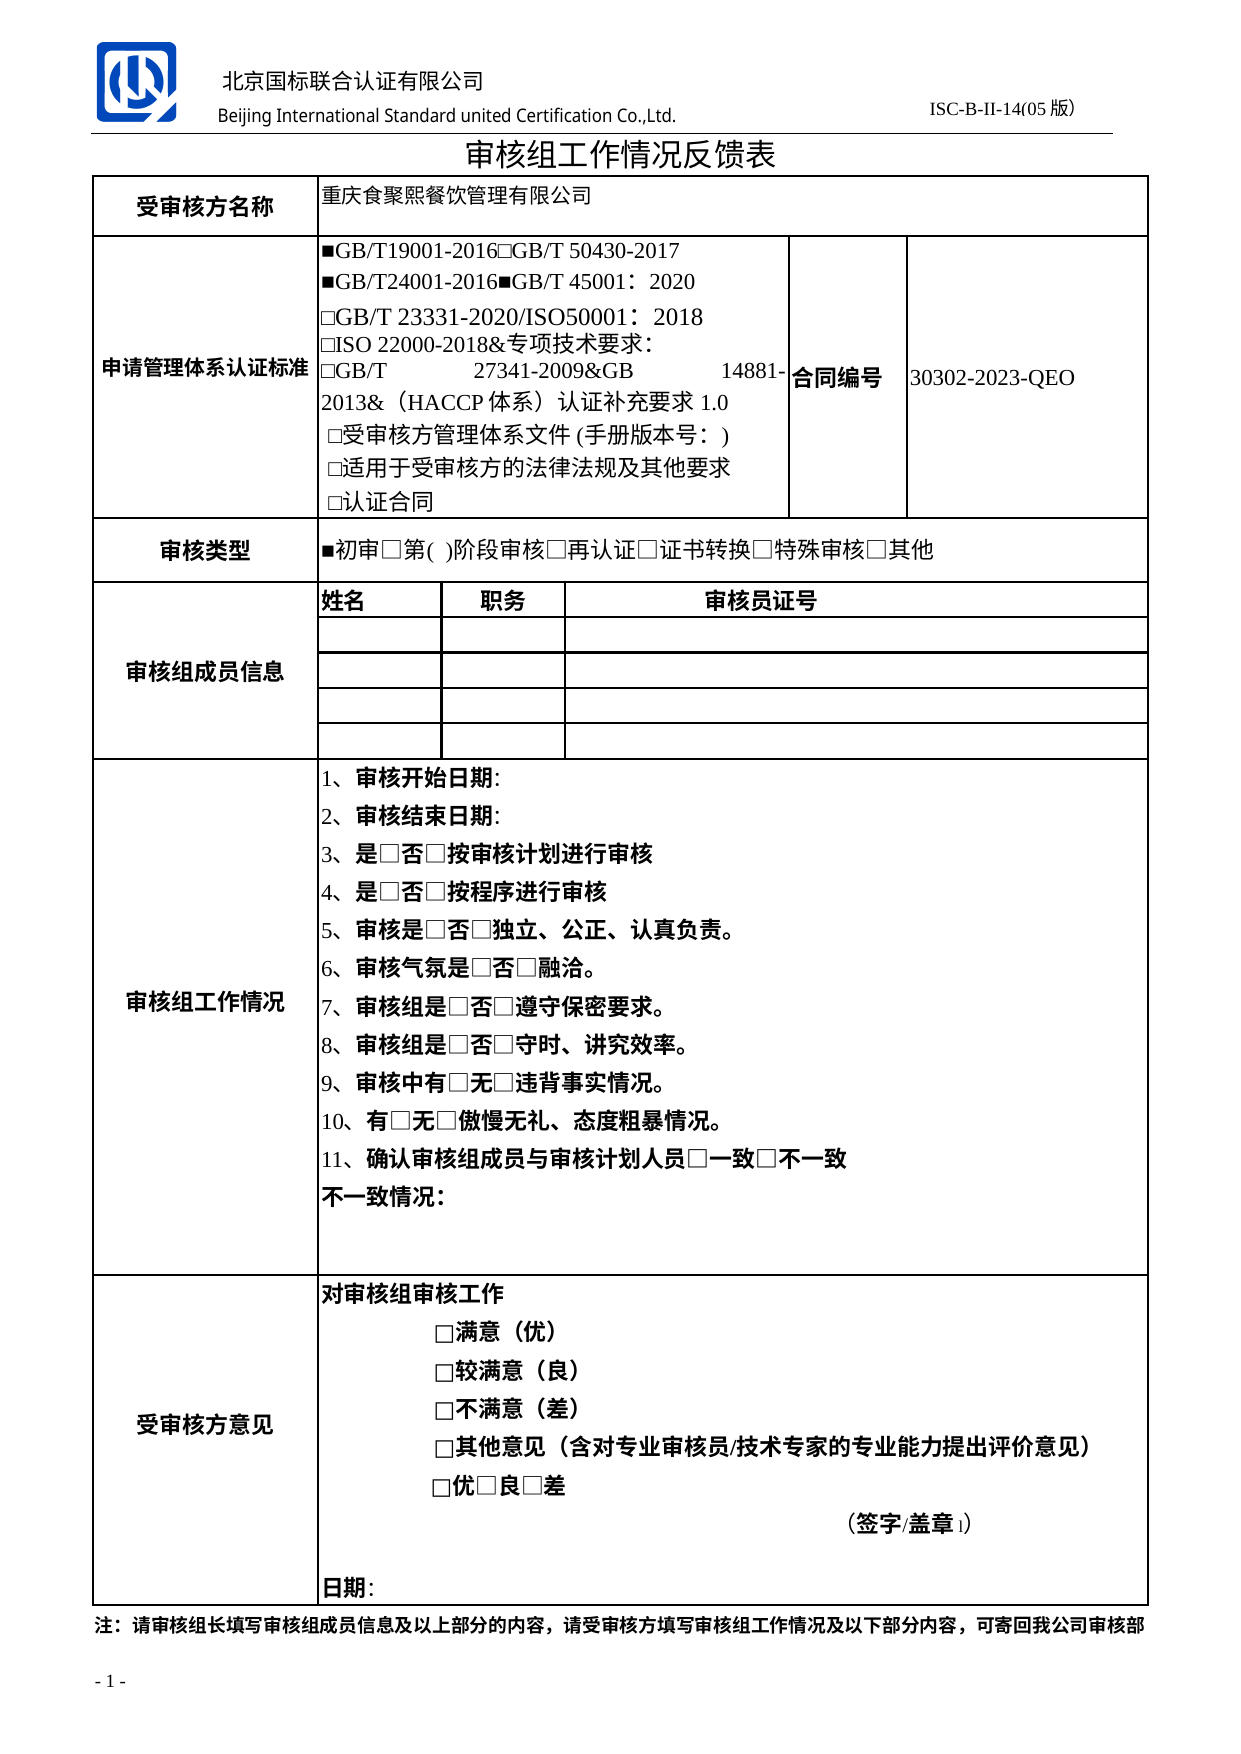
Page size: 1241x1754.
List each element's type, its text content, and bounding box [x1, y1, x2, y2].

text 审核组工作情况反馈表 [94, 129, 1146, 175]
table_cell [319, 654, 440, 687]
table_header 重庆食聚熙餐饮管理有限公司 [319, 177, 1147, 234]
table_cell 1、审核开始日期： 2、审核结束日期： 3、是□否□按审核计划进行审核 4、是□否□按程序进行审核 5、审核是□否□独立、公正、认真负责。 6、审核气氛是□否□融洽。 7、审核组是□否□遵守保密要求。 8、审核组是□否□守时、讲究效率。 9、审核中有□无□违背事实情况。 10、有□无□傲慢无礼、态度粗暴情况。 11、确认审核组成员与审核计划人员□一致□不一致 不一致情况： [319, 760, 1147, 1274]
table_header 受审核方名称 [94, 177, 317, 234]
table_cell 审核组工作情况 [94, 760, 317, 1274]
table_cell [319, 724, 440, 758]
table_cell [443, 654, 564, 687]
table_cell [566, 618, 1147, 651]
table_cell 30302-2023-QEO [908, 237, 1147, 517]
table_cell [443, 689, 564, 722]
table_cell 姓名 [319, 583, 440, 616]
table_cell [566, 689, 1147, 722]
table_cell [319, 618, 440, 651]
table_cell [319, 689, 440, 722]
table_cell 对审核组审核工作 □满意（优） □较满意（良） □不满意（差） □其他意见（含对专业审核员/技术专家的专业能力提出评价意见） □优□良□差 （签字/盖章l） 日期： [319, 1276, 1147, 1603]
table_cell 审核组成员信息 [94, 583, 317, 758]
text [94, 1606, 1146, 1639]
table_cell 审核员证号 [566, 583, 1147, 616]
table_cell [443, 724, 564, 758]
table_cell 审核类型 [94, 519, 317, 581]
table_cell 申请管理体系认证标准 [94, 237, 317, 517]
table_cell 合同编号 [790, 237, 906, 517]
table_cell 受审核方意见 [94, 1276, 317, 1603]
table_cell [566, 724, 1147, 758]
table_cell [443, 618, 564, 651]
table_cell ■初审□第( )阶段审核□再认证□证书转换□特殊审核□其他 [319, 519, 1147, 581]
table_cell 职务 [443, 583, 564, 616]
picture [96, 42, 177, 122]
table_cell ■GB/T19001-2016□GB/T 50430-2017 ■GB/T24001-2016■GB/T 45001：2020 □GB/T 23331-2020/ISO50001：2018 □ISO 22000-2018&专项技术要求： □GB/T 27341-2009&GB 14881-2013&（HACCP体系）认证补充要求 1.0 □受审核方管理体系文件 (手册版本号：) □适用于受审核方的法律法规及其他要求 □认证合同 [319, 237, 788, 517]
table_cell [566, 654, 1147, 687]
